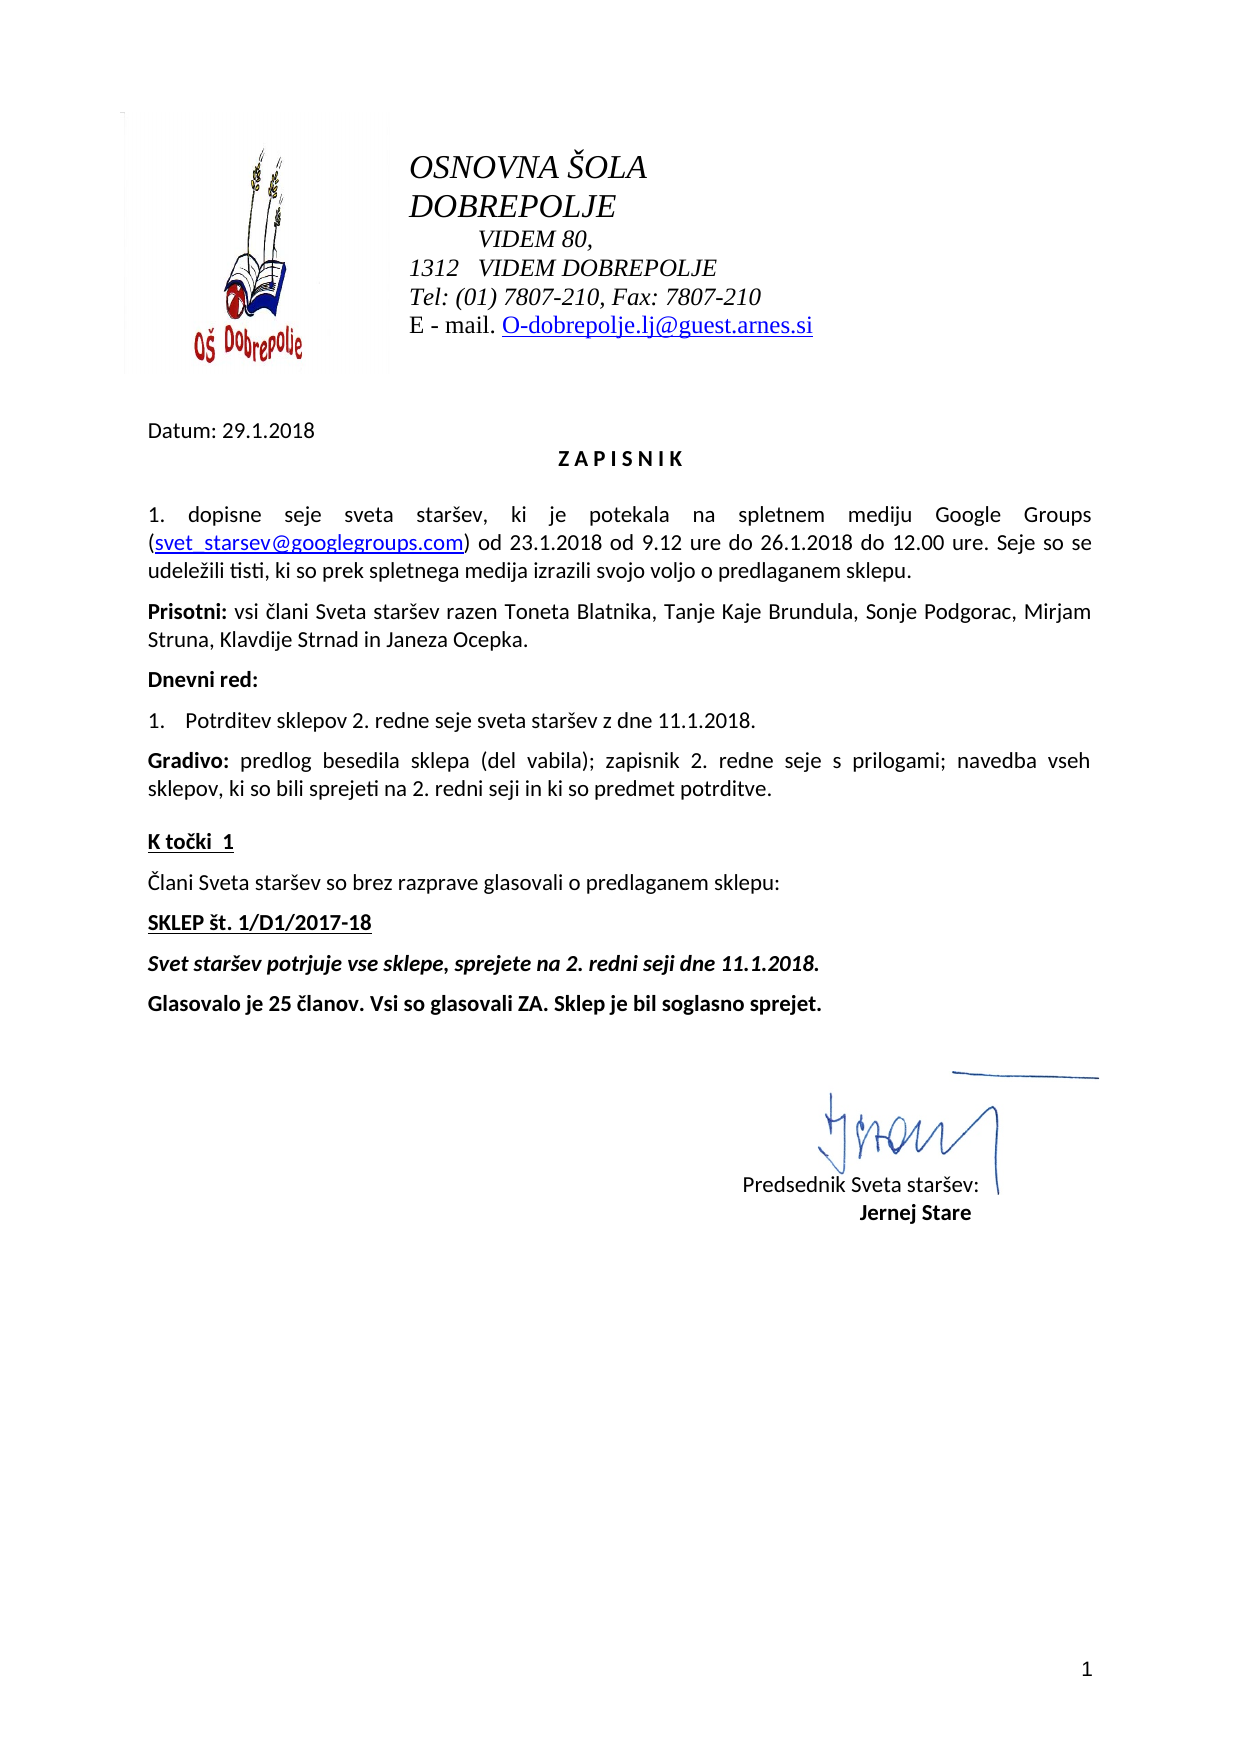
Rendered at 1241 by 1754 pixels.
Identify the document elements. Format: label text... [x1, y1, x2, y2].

text Z A P I S N I K [148, 444, 1093, 472]
text DOBREPOLJE [391, 186, 1093, 224]
list Potrditev sklepov 2. redne seje sveta staršev z dne 11.1.2018. [148, 706, 1093, 734]
text Tel: (01) 7807-210, Fax: 7807-210 [391, 282, 1093, 311]
text Predsednik Sveta staršev: [148, 1170, 1093, 1198]
text K točki 1 [148, 827, 1093, 855]
text Člani Sveta staršev so brez razprave glasovali o predlaganem sklepu: [148, 868, 1093, 896]
text VIDEM 80, [391, 224, 1093, 253]
text OSNOVNA ŠOLA [391, 148, 1093, 186]
text 1312 VIDEM DOBREPOLJE [391, 253, 1093, 282]
text Jernej Stare [148, 1198, 1093, 1226]
text 1. dopisne seje sveta staršev, ki je potekala na spletnem mediju Google Groups (svet_starsev@googlegroups.com) od 23.1.2018 od 9.12 ure do 26.1.2018 do 12.00 ure. Seje so se udeležili tisti, ki so prek spletnega medija izrazili svojo voljo o predlaganem sklepu. [148, 500, 1093, 584]
text Dnevni red: [148, 665, 1179, 693]
text Prisotni: vsi člani Sveta staršev razen Toneta Blatnika, Tanje Kaje Brundula, Sonje Podgorac, Mirjam Struna, Klavdije Strnad in Janeza Ocepka. [148, 597, 1093, 653]
text Svet staršev potrjuje vse sklepe, sprejete na 2. redni seji dne 11.1.2018. [148, 949, 1093, 977]
text SKLEP št. 1/D1/2017-18 [148, 908, 1093, 936]
text Gradivo: predlog besedila sklepa (del vabila); zapisnik 2. redne seje s prilogami; navedba vseh sklepov, ki so bili sprejeti na 2. redni seji in ki so predmet potrditve. [148, 746, 1093, 802]
text Glasovalo je 25 članov. Vsi so glasovali ZA. Sklep je bil soglasno sprejet. [148, 989, 1093, 1017]
picture [120, 112, 390, 374]
picture [817, 1071, 1100, 1195]
text Datum: 29.1.2018 [148, 416, 1093, 444]
subtitle E - mail. O-dobrepolje.lj@guest.arnes.si [391, 311, 1093, 339]
